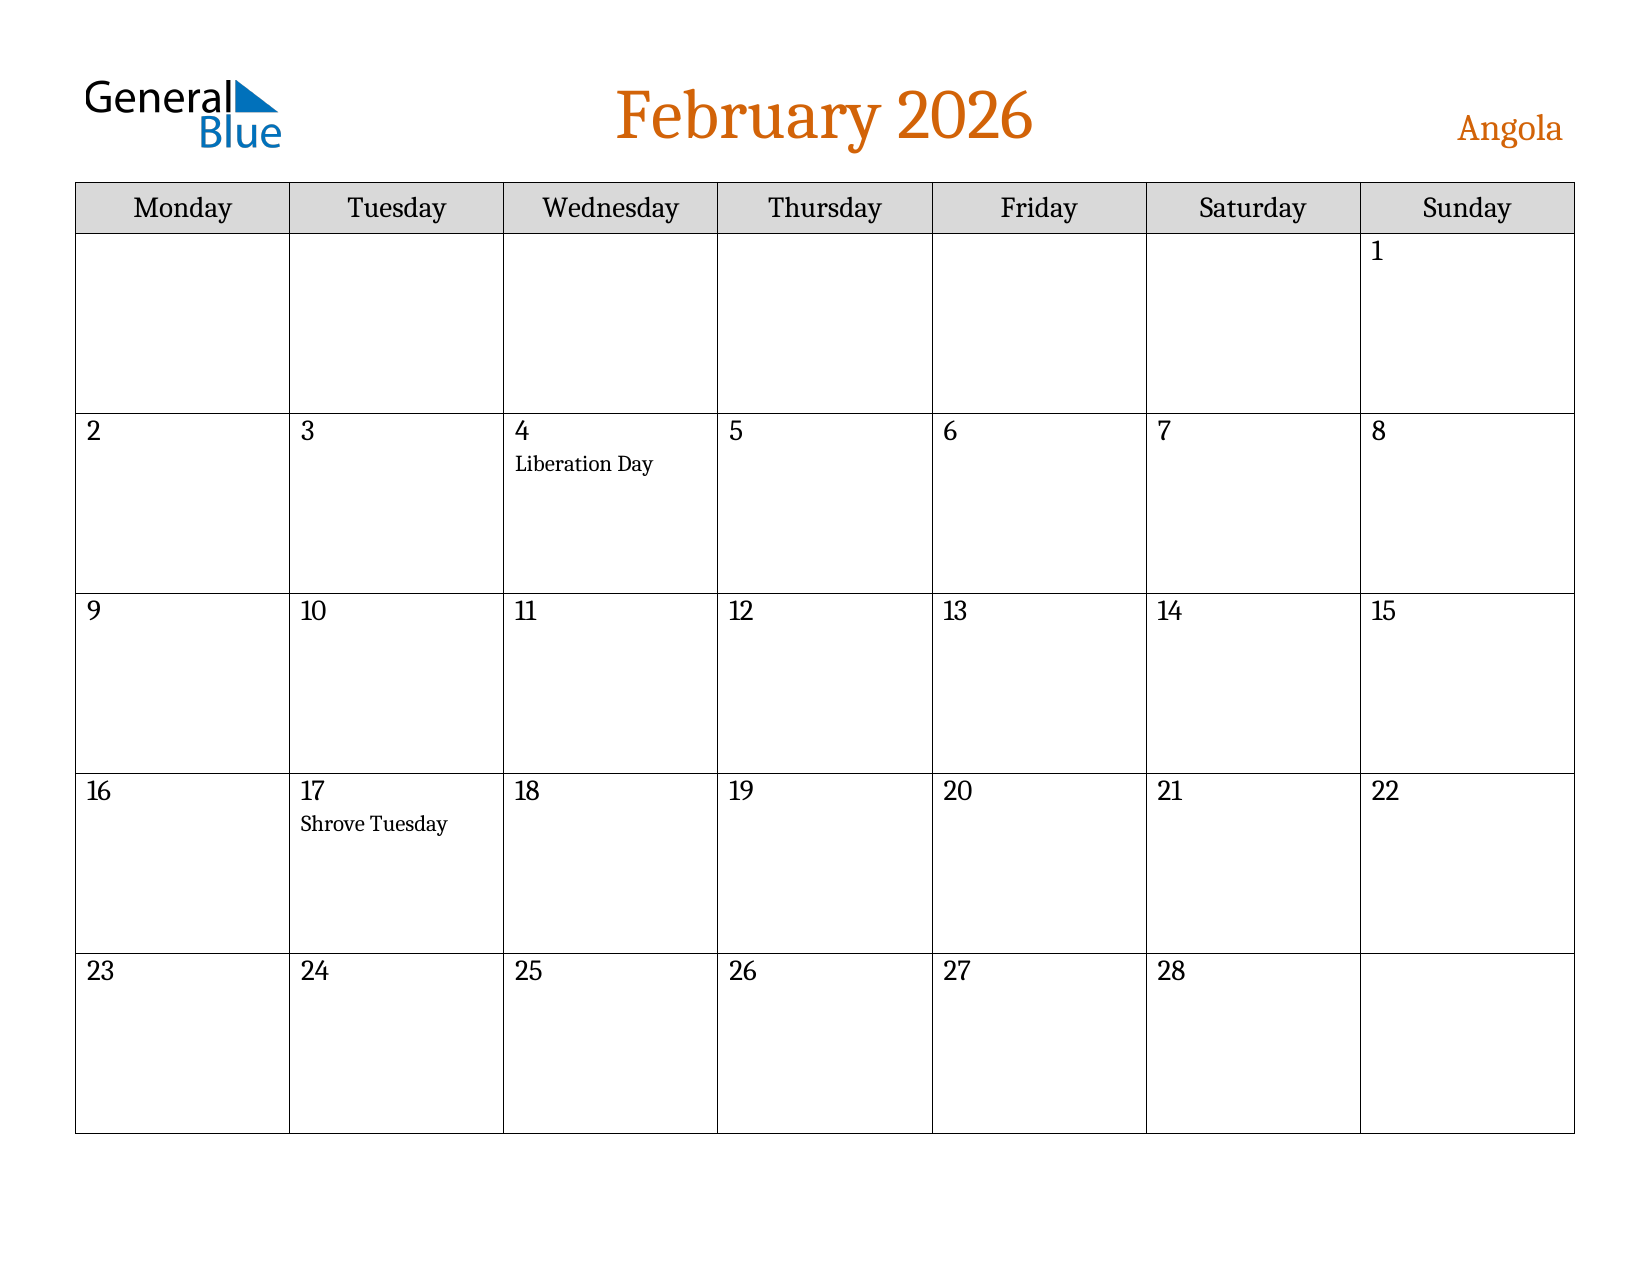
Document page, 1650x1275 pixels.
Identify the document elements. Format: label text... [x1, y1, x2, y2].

table_cell 5 [718, 414, 932, 450]
table_cell [1147, 234, 1360, 270]
table_cell [504, 234, 717, 270]
table_cell [76, 810, 289, 953]
picture [86, 80, 281, 148]
table_cell 11 [504, 594, 717, 630]
table_cell [76, 234, 289, 270]
table_cell [76, 450, 289, 593]
table_cell [1361, 450, 1574, 593]
table_cell [504, 270, 717, 413]
table_cell 8 [1361, 414, 1574, 450]
table_cell 7 [1147, 414, 1360, 450]
table_cell 13 [933, 594, 1146, 630]
table_cell Tuesday [290, 183, 503, 233]
table_cell [76, 630, 289, 773]
table_cell 9 [76, 594, 289, 630]
table_cell [933, 234, 1146, 270]
table_cell 21 [1147, 774, 1360, 810]
table_cell Shrove Tuesday [290, 810, 503, 953]
table_cell 24 [290, 954, 503, 990]
table_cell 28 [1147, 954, 1360, 990]
table_cell [290, 630, 503, 773]
table_cell 2 [76, 414, 289, 450]
table_cell [933, 810, 1146, 953]
table_cell [290, 990, 503, 1133]
table_cell 19 [718, 774, 932, 810]
table_cell [718, 810, 932, 953]
table_cell 14 [1147, 594, 1360, 630]
table_cell [1147, 270, 1360, 413]
table_cell Saturday [1147, 183, 1360, 233]
table_cell [933, 990, 1146, 1133]
table_cell Liberation Day [504, 450, 717, 593]
table_cell [76, 990, 289, 1133]
table_cell 22 [1361, 774, 1574, 810]
table_cell 10 [290, 594, 503, 630]
table_cell [718, 450, 932, 593]
table_cell Monday [76, 183, 289, 233]
table_cell [1147, 990, 1360, 1133]
table_cell [1147, 450, 1360, 593]
table_cell [718, 990, 932, 1133]
table_cell 26 [718, 954, 932, 990]
table_cell 17 [290, 774, 503, 810]
table_cell 6 [933, 414, 1146, 450]
table_cell [718, 630, 932, 773]
table_cell [504, 630, 717, 773]
table_cell [1361, 270, 1574, 413]
table_cell 4 [504, 414, 717, 450]
table_cell Sunday [1361, 183, 1574, 233]
table_cell [1361, 810, 1574, 953]
table_cell [504, 810, 717, 953]
table_cell 12 [718, 594, 932, 630]
table_header February 2026 [504, 75, 1146, 182]
table_cell [290, 450, 503, 593]
table_cell 16 [76, 774, 289, 810]
table_cell [290, 270, 503, 413]
table_cell [1147, 630, 1360, 773]
table_cell [1147, 810, 1360, 953]
table_cell 1 [1361, 234, 1574, 270]
table_cell 27 [933, 954, 1146, 990]
table_cell 20 [933, 774, 1146, 810]
table_cell [76, 270, 289, 413]
table_cell [933, 270, 1146, 413]
table_header [76, 75, 503, 182]
table_cell [933, 450, 1146, 593]
table_cell [1361, 630, 1574, 773]
table_cell 23 [76, 954, 289, 990]
table_cell [504, 990, 717, 1133]
table_cell [933, 630, 1146, 773]
table_cell [290, 234, 503, 270]
table_cell [1361, 990, 1574, 1133]
table_cell Wednesday [504, 183, 717, 233]
table_cell 15 [1361, 594, 1574, 630]
table_cell 3 [290, 414, 503, 450]
table_cell Friday [933, 183, 1146, 233]
table_cell Thursday [718, 183, 932, 233]
table_header Angola [1146, 75, 1574, 182]
table_cell [718, 270, 932, 413]
table_cell [718, 234, 932, 270]
table_cell 25 [504, 954, 717, 990]
table_cell 18 [504, 774, 717, 810]
table_cell [1361, 954, 1574, 990]
